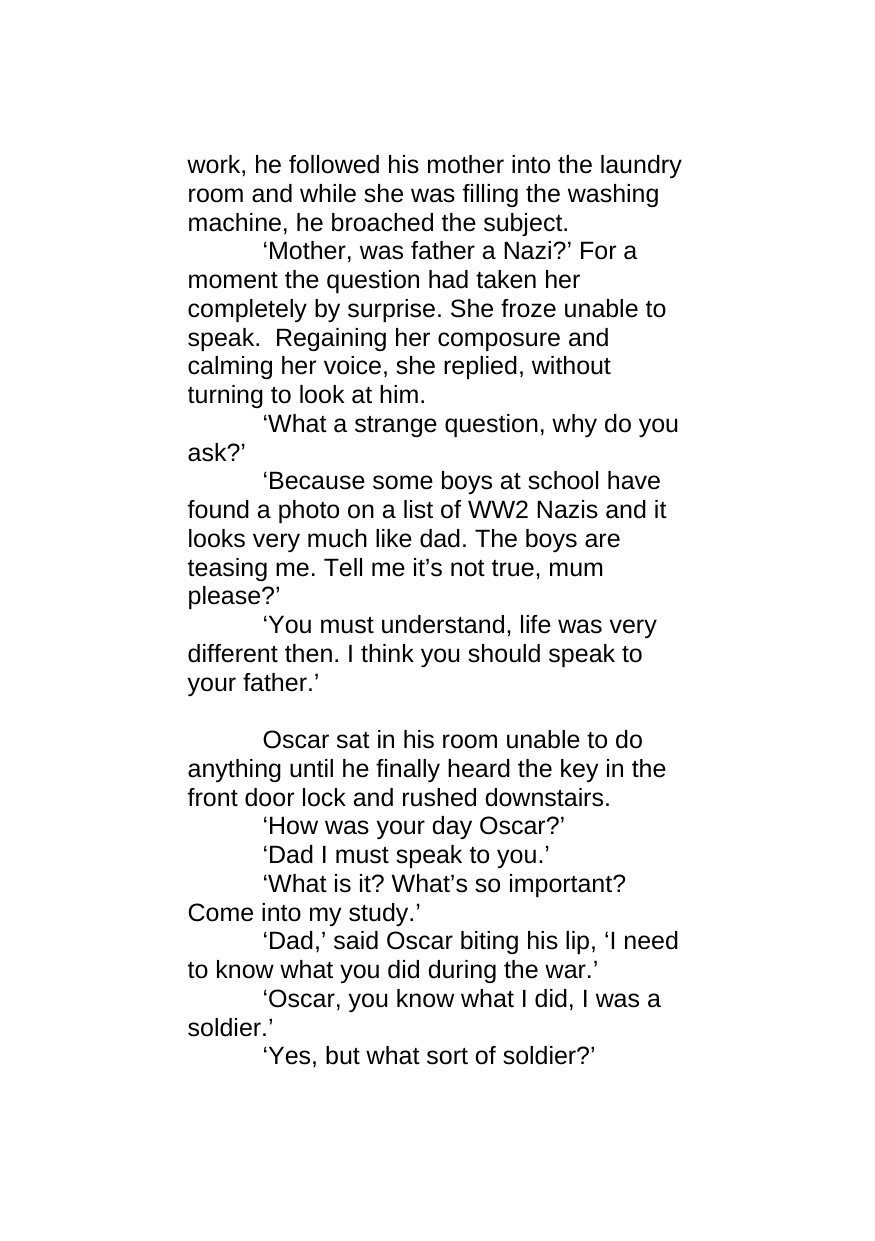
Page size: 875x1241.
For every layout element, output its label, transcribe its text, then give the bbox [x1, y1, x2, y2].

text ‘Dad I must speak to you.’ [187, 840, 687, 869]
text ‘Because some boys at school have found a photo on a list of WW2 Nazis and it looks very much like dad. The boys are teasing me. Tell me it’s not true, mum please?’ [187, 466, 687, 610]
text ‘Yes, but what sort of soldier?’ [187, 1041, 687, 1070]
text ‘Oscar, you know what I did, I was a soldier.’ [187, 984, 687, 1041]
text ‘Dad,’ said Oscar biting his lip, ‘I need to know what you did during the war.’ [187, 926, 687, 984]
text ‘What is it? What’s so important? Come into my study.’ [187, 869, 687, 926]
text ‘You must understand, life was very different then. I think you should speak to your father.’ [187, 610, 687, 696]
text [187, 150, 687, 236]
text Oscar sat in his room unable to do anything until he finally heard the key in the front door lock and rushed downstairs. [187, 725, 687, 811]
text ‘How was your day Oscar?’ [187, 811, 687, 840]
text ‘Mother, was father a Nazi?’ For a moment the question had taken her completely by surprise. She froze unable to speak. Regaining her composure and calming her voice, she replied, without turning to look at him. [187, 236, 687, 409]
text ‘What a strange question, why do you ask?’ [187, 409, 687, 466]
